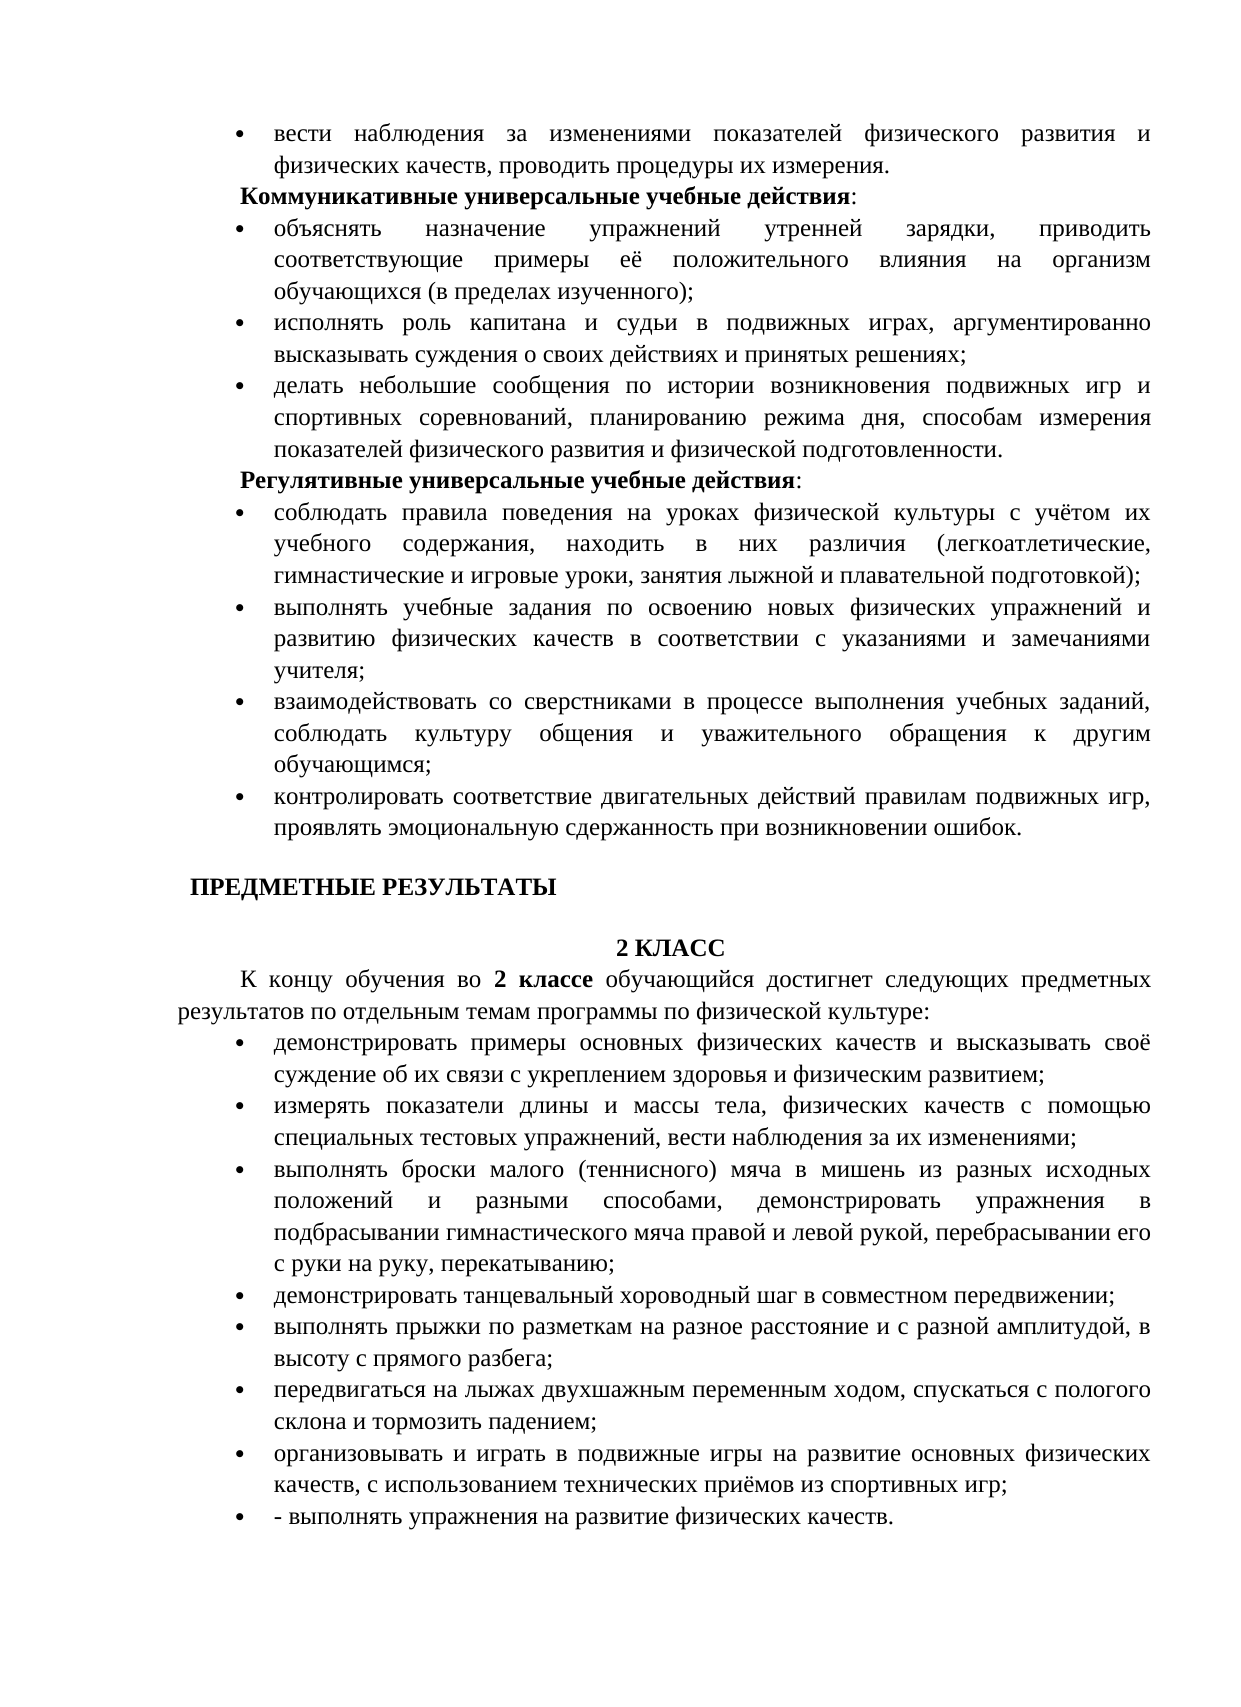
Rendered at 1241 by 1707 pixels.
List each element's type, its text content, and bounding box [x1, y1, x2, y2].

list измерять показатели длины и массы тела, физических качеств с помощью специальных тестовых упражнений, вести наблюдения за их изменениями; [236, 1091, 1152, 1151]
list демонстрировать танцевальный хороводный шаг в совместном передвижении; [236, 1280, 1152, 1309]
list выполнять броски малого (теннисного) мяча в мишень из разных исходных положений и разными способами, демонстрировать упражнения в подбрасывании гимнастического мяча правой и левой рукой, перебрасывании его с руки на руку, перекатыванию; [236, 1154, 1152, 1277]
text ПРЕДМЕТНЫЕ РЕЗУЛЬТАТЫ [190, 872, 1152, 901]
list выполнять учебные задания по освоению новых физических упражнений и развитию физических качеств в соответствии с указаниями и замечаниями учителя; [236, 592, 1152, 683]
list - выполнять упражнения на развитие физических качеств. [236, 1501, 1152, 1529]
list объяснять назначение упражнений утренней зарядки, приводить соответствующие примеры её положительного влияния на организм обучающихся (в пределах изученного); [236, 213, 1152, 305]
list демонстрировать примеры основных физических качеств и высказывать своё суждение об их связи с укреплением здоровья и физическим развитием; [236, 1027, 1152, 1088]
list соблюдать правила поведения на уроках физической культуры с учётом их учебного содержания, находить в них различия (легкоатлетические, гимнастические и игровые уроки, занятия лыжной и плавательной подготовкой); [236, 497, 1152, 589]
list вести наблюдения за изменениями показателей физического развития и физических качеств, проводить процедуры их измерения. [236, 118, 1152, 178]
list выполнять прыжки по разметкам на разное расстояние и с разной амплитудой, в высоту с прямого разбега; [236, 1311, 1152, 1372]
list взаимодействовать со сверстниками в процессе выполнения учебных заданий, соблюдать культуру общения и уважительного обращения к другим обучающимся; [236, 686, 1152, 778]
list передвигаться на лыжах двухшажным переменным ходом, спускаться с пологого склона и тормозить падением; [236, 1374, 1152, 1435]
text Регулятивные универсальные учебные действия: [177, 465, 1152, 494]
text Коммуникативные универсальные учебные действия: [177, 181, 1152, 210]
list организовывать и играть в подвижные игры на развитие основных физических качеств, с использованием технических приёмов из спортивных игр; [236, 1438, 1152, 1498]
list исполнять роль капитана и судьи в подвижных играх, аргументированно высказывать суждения о своих действиях и принятых решениях; [236, 307, 1152, 368]
text 2 КЛАСС [190, 933, 1152, 961]
list контролировать соответствие двигательных действий правилам подвижных игр, проявлять эмоциональную сдержанность при возникновении ошибок. [236, 781, 1152, 841]
list делать небольшие сообщения по истории возникновения подвижных игр и спортивных соревнований, планированию режима дня, способам измерения показателей физического развития и физической подготовленности. [236, 371, 1152, 462]
text К концу обучения во 2 классе обучающийся достигнет следующих предметных результатов по отдельным темам программы по физической культуре: [177, 964, 1152, 1024]
